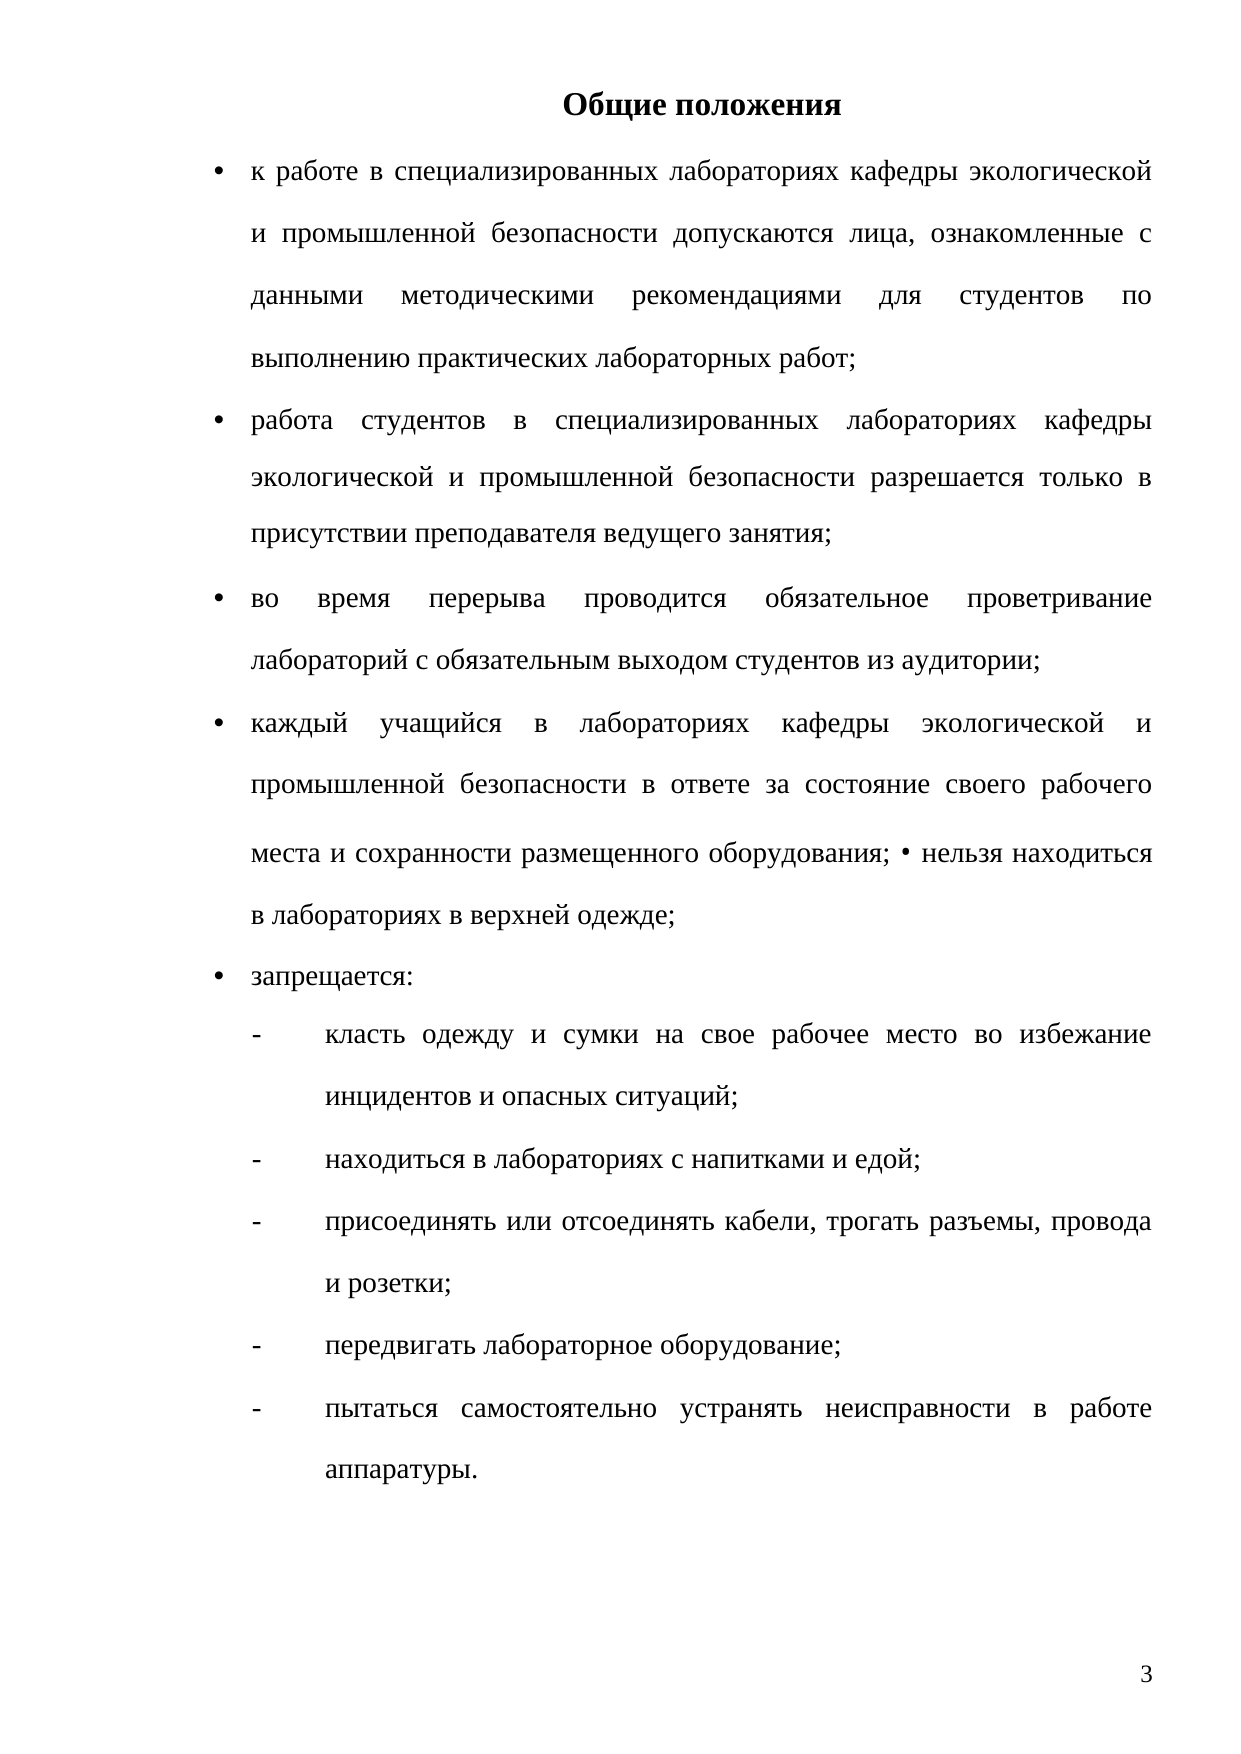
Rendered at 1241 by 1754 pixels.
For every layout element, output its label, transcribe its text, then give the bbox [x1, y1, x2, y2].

list во время перерыва проводится обязательное проветривание лабораторий с обязательным выходом студентов из аудитории; [213, 579, 1153, 676]
list присоединять или отсоединять кабели, трогать разъемы, провода и розетки; [252, 1203, 1153, 1298]
list пытаться самостоятельно устранять неисправности в работе аппаратуры. [252, 1390, 1153, 1485]
list запрещается: [213, 958, 1153, 992]
list класть одежду и сумки на свое рабочее место во избежание инцидентов и опасных ситуаций; [252, 1016, 1153, 1112]
list находиться в лабораториях с напитками и едой; [252, 1141, 1153, 1174]
list каждый учащийся в лабораториях кафедры экологической и промышленной безопасности в ответе за состояние своего рабочего места и сохранности размещенного оборудования; • нельзя находиться в лабораториях в верхней одежде; [213, 705, 1153, 931]
subtitle Общие положения [245, 84, 1159, 123]
list работа студентов в специализированных лабораториях кафедры экологической и промышленной безопасности разрешается только в присутствии преподавателя ведущего занятия; [213, 402, 1153, 548]
list к работе в специализированных лабораториях кафедры экологической и промышленной безопасности допускаются лица, ознакомленные с данными методическими рекомендациями для студентов по выполнению практических лабораторных работ; [213, 153, 1153, 373]
list передвигать лабораторное оборудование; [252, 1327, 1153, 1361]
